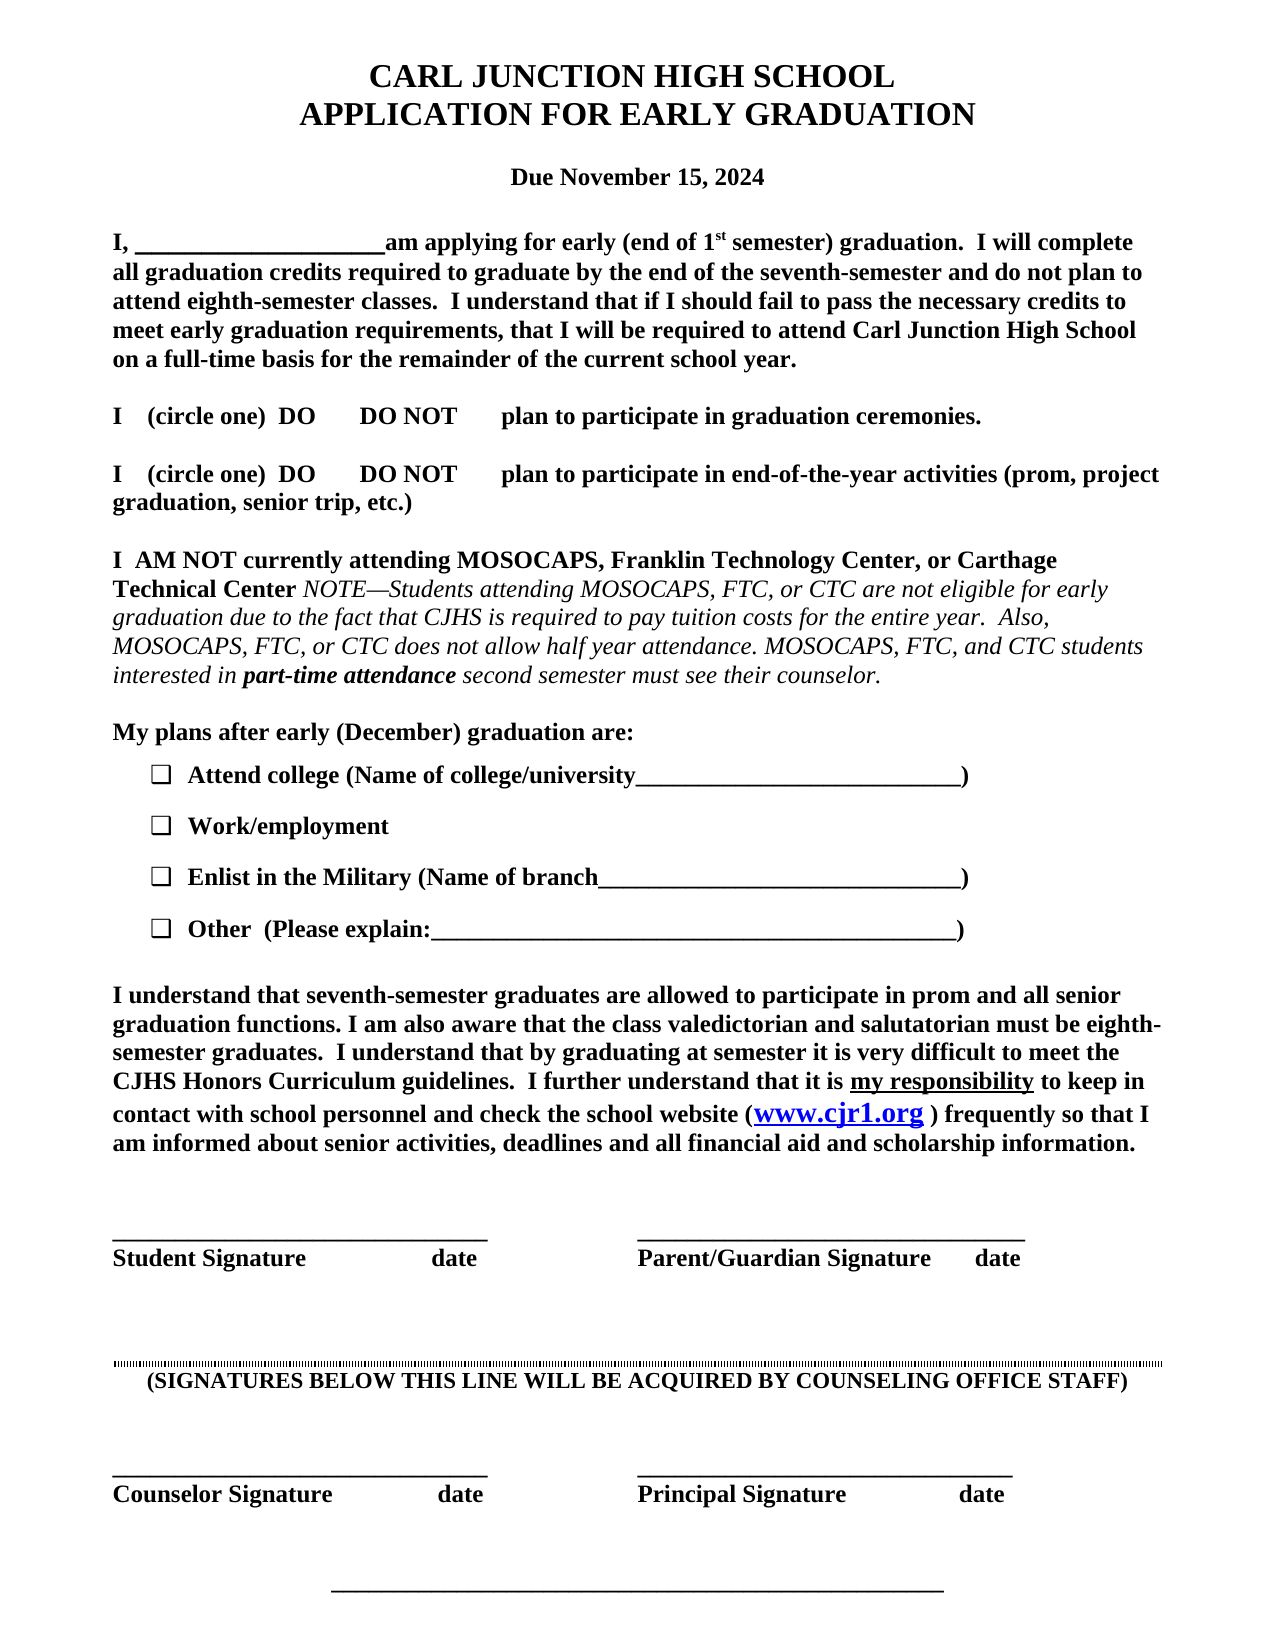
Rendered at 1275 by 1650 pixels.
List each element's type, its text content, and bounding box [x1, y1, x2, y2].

text I understand that seventh-semester graduates are allowed to participate in prom and all senior graduation functions. I am also aware that the class valedictorian and salutatorian must be eighth-semester graduates. I understand that by graduating at semester it is very difficult to meet the CJHS Honors Curriculum guidelines. I further understand that it is my responsibility to keep in contact with school personnel and check the school website (www.cjr1.org ) frequently so that I am informed about senior activities, deadlines and all financial aid and scholarship information. [112, 980, 1162, 1157]
text Counselor Signature date Principal Signature date [112, 1479, 1162, 1508]
title CARL JUNCTION HIGH SCHOOL [112, 56, 1162, 94]
subtitle Due November 15, 2024 [112, 162, 1162, 190]
text (SIGNATURES BELOW THIS LINE WILL BE ACQUIRED BY COUNSELING OFFICE STAFF) [112, 1367, 1162, 1393]
list Enlist in the Military (Name of branch_____________________________) [150, 849, 1162, 900]
text Student Signature date Parent/Guardian Signature date [112, 1243, 1162, 1272]
text I, _______________am applying for early (end of 1st semester) graduation. I will complete all graduation credits required to graduate by the end of the seventh-semester and do not plan to attend eighth-semester classes. I understand that if I should fail to pass the necessary credits to meet early graduation requirements, that I will be required to attend Carl Junction High School on a full-time basis for the remainder of the current school year. [112, 219, 1162, 372]
list Work/employment [150, 797, 1162, 849]
text ______________________________ ______________________________ [112, 1451, 1162, 1479]
text My plans after early (December) graduation are: [112, 717, 1162, 746]
text I (circle one) DO DO NOT plan to participate in graduation ceremonies. [112, 401, 1162, 430]
title APPLICATION FOR EARLY GRADUATION [112, 94, 1162, 133]
text I AM NOT currently attending MOSOCAPS, Franklin Technology Center, or Carthage Technical Center NOTE—Students attending MOSOCAPS, FTC, or CTC are not eligible for early graduation due to the fact that CJHS is required to pay tuition costs for the entire year. Also, MOSOCAPS, FTC, or CTC does not allow half year attendance. MOSOCAPS, FTC, and CTC students interested in part-time attendance second semester must see their counselor. [112, 545, 1162, 689]
list Attend college (Name of college/university__________________________) [150, 746, 1162, 797]
text ______________________________ _______________________________ [112, 1215, 1162, 1243]
text I (circle one) DO DO NOT plan to participate in end-of-the-year activities (prom, project graduation, senior trip, etc.) [112, 459, 1162, 516]
text _________________________________________________ [112, 1566, 1162, 1594]
list Other (Please explain:__________________________________________) [150, 900, 1162, 951]
